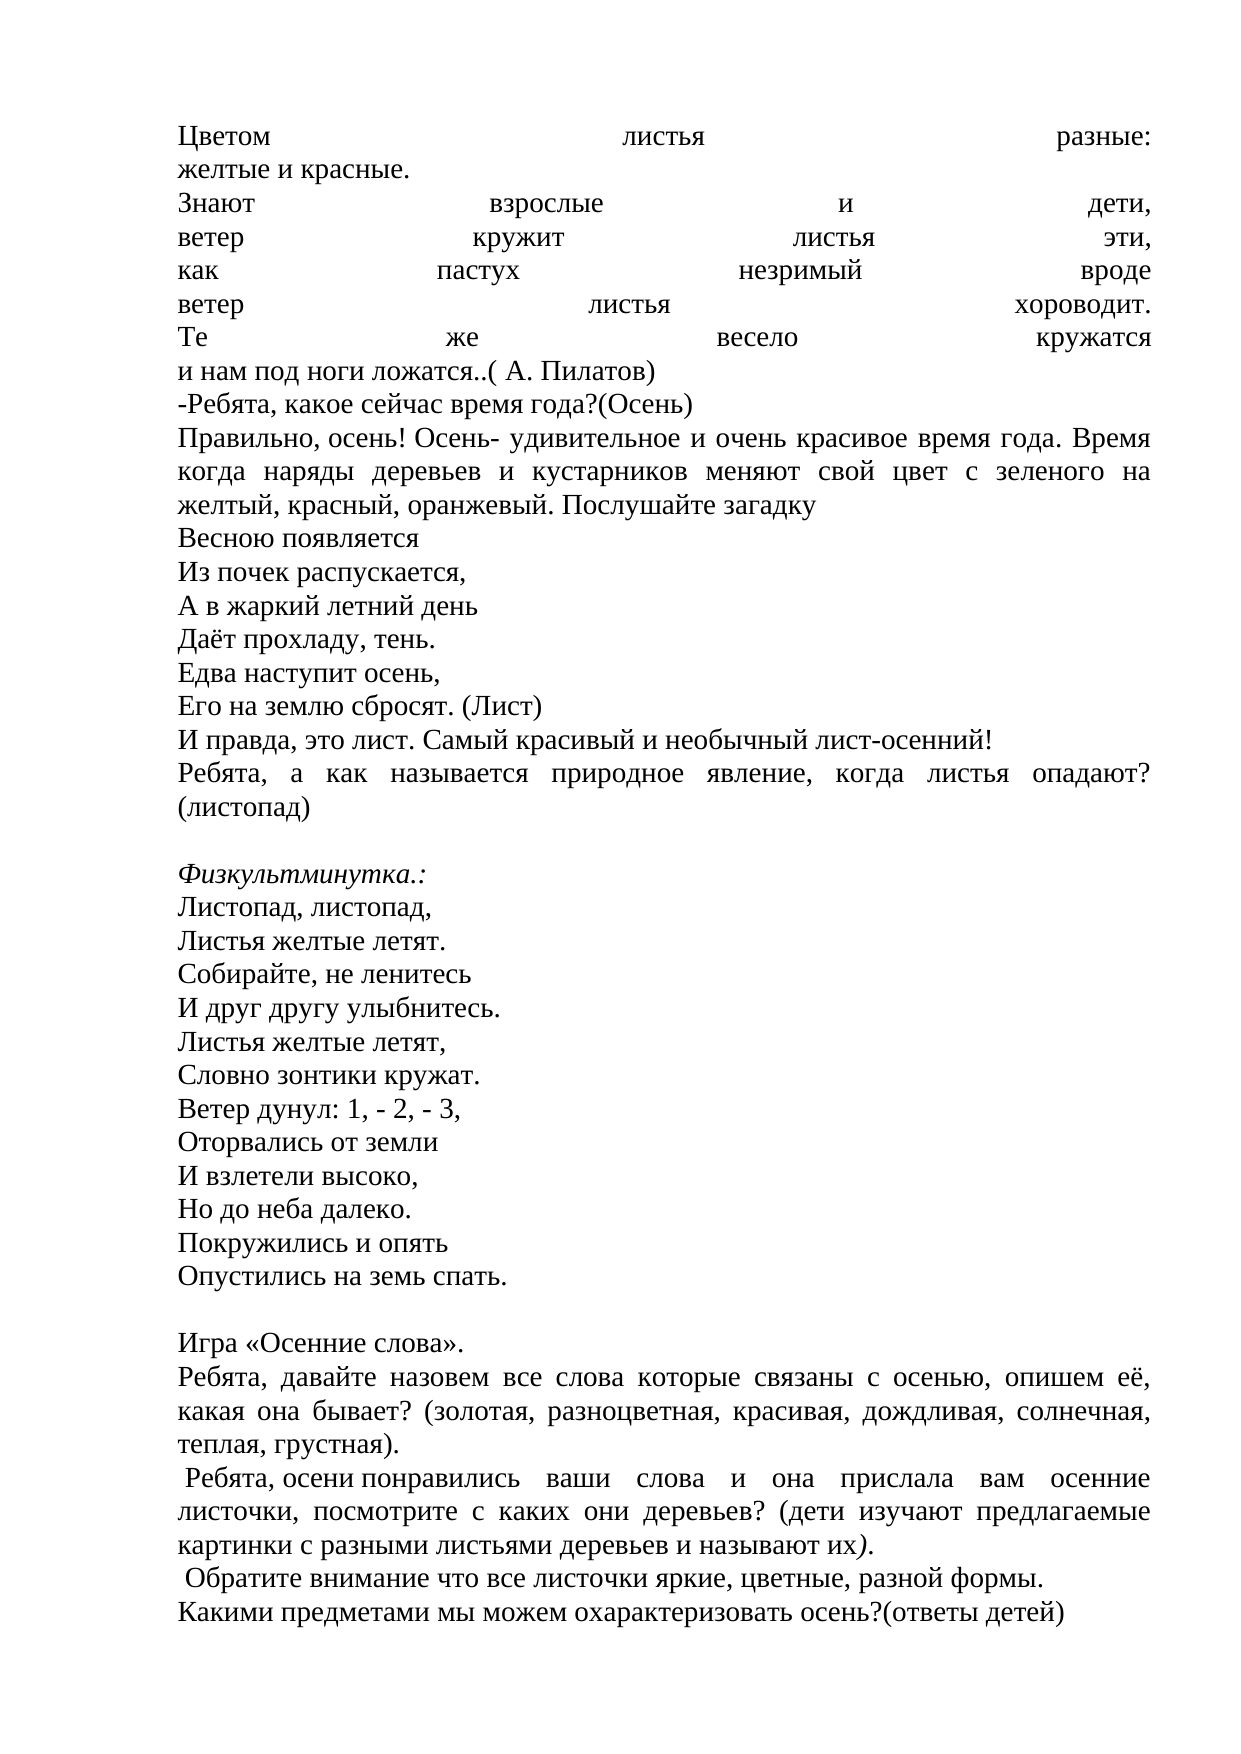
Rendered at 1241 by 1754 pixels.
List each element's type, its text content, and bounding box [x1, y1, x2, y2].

text Физкультминутка.: [177, 856, 1152, 889]
text Игра «Осенние слова». [177, 1326, 1152, 1359]
text А в жаркий летний день [177, 588, 1152, 621]
text -Ребята, какое сейчас время года?(Осень) [177, 386, 1152, 420]
text Листья желтые летят. [177, 923, 1152, 957]
text И взлетели высоко, [177, 1158, 1152, 1191]
text Из почек распускается, [177, 554, 1152, 588]
text Ребята, осени понравились ваши слова и она прислала вам осенние листочки, посмотрите с каких они деревьев? (дети изучают предлагаемые картинки с разными листьями деревьев и называют их). [177, 1460, 1152, 1560]
text Ветер дунул: 1, - 2, - 3, [177, 1091, 1152, 1124]
text Обратите внимание что все листочки яркие, цветные, разной формы. [177, 1560, 1152, 1594]
text Весною появляется [177, 521, 1152, 554]
text И друг другу улыбнитесь. [177, 990, 1152, 1024]
text Правильно, осень! Осень- удивительное и очень красивое время года. Время когда наряды деревьев и кустарников меняют свой цвет с зеленого на желтый, красный, оранжевый. Послушайте загадку [177, 420, 1152, 521]
text Какими предметами мы можем охарактеризовать осень?(ответы детей) [177, 1594, 1152, 1627]
text Его на землю сбросят. (Лист) [177, 688, 1152, 722]
text Словно зонтики кружат. [177, 1057, 1152, 1091]
text Листья желтые летят, [177, 1024, 1152, 1057]
text Собирайте, не ленитесь [177, 957, 1152, 990]
text Ребята, а как называется природное явление, когда листья опадают? (листопад) [177, 755, 1152, 822]
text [177, 118, 1152, 185]
text Оторвались от земли [177, 1124, 1152, 1158]
text Знают взрослые и дети, ветер кружит листья эти, как пастух незримый вроде ветер листья хороводит. Те же весело кружатся и нам под ноги ложатся..( А. Пилатов) [177, 185, 1152, 386]
text Едва наступит осень, [177, 655, 1152, 688]
text Но до неба далеко. [177, 1191, 1152, 1225]
text Покружились и опять [177, 1225, 1152, 1258]
text Опустились на земь спать. [177, 1258, 1152, 1292]
text Ребята, давайте назовем все слова которые связаны с осенью, опишем её, какая она бывает? (золотая, разноцветная, красивая, дождливая, солнечная, теплая, грустная). [177, 1359, 1152, 1460]
text Даёт прохладу, тень. [177, 621, 1152, 655]
text И правда, это лист. Самый красивый и необычный лист-осенний! [177, 722, 1152, 755]
text Листопад, листопад, [177, 889, 1152, 923]
